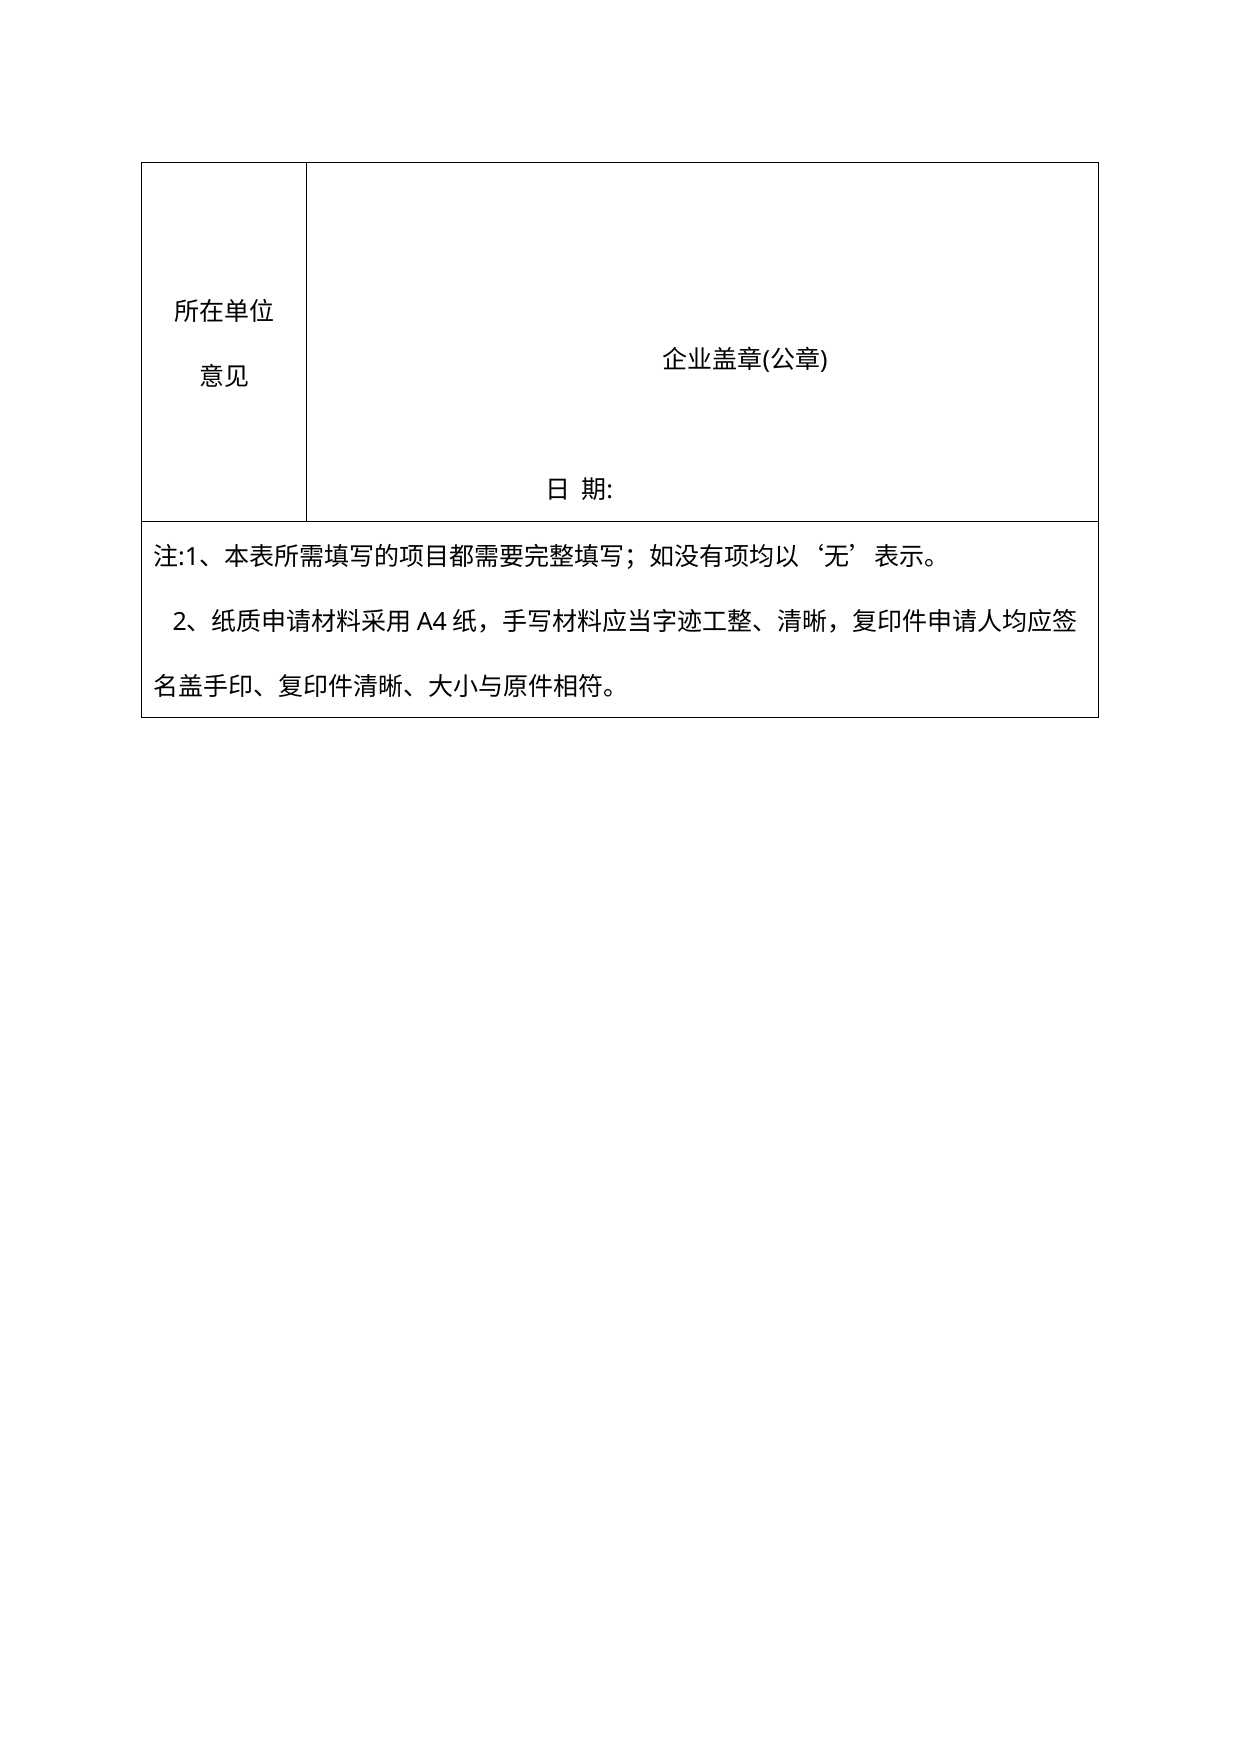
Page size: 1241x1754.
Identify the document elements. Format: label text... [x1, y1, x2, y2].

table_cell 所在单位 意见 [142, 163, 306, 521]
table_cell 注:1、本表所需填写的项目都需要完整填写；如没有项均以‘无’表示。 2、纸质申请材料采用A4纸，手写材料应当字迹工整、清晰，复印件申请人均应签名盖手印、复印件清晰、大小与原件相符。 [142, 522, 1098, 717]
table_cell 企业盖章(公章) 日 期: [307, 163, 1098, 521]
